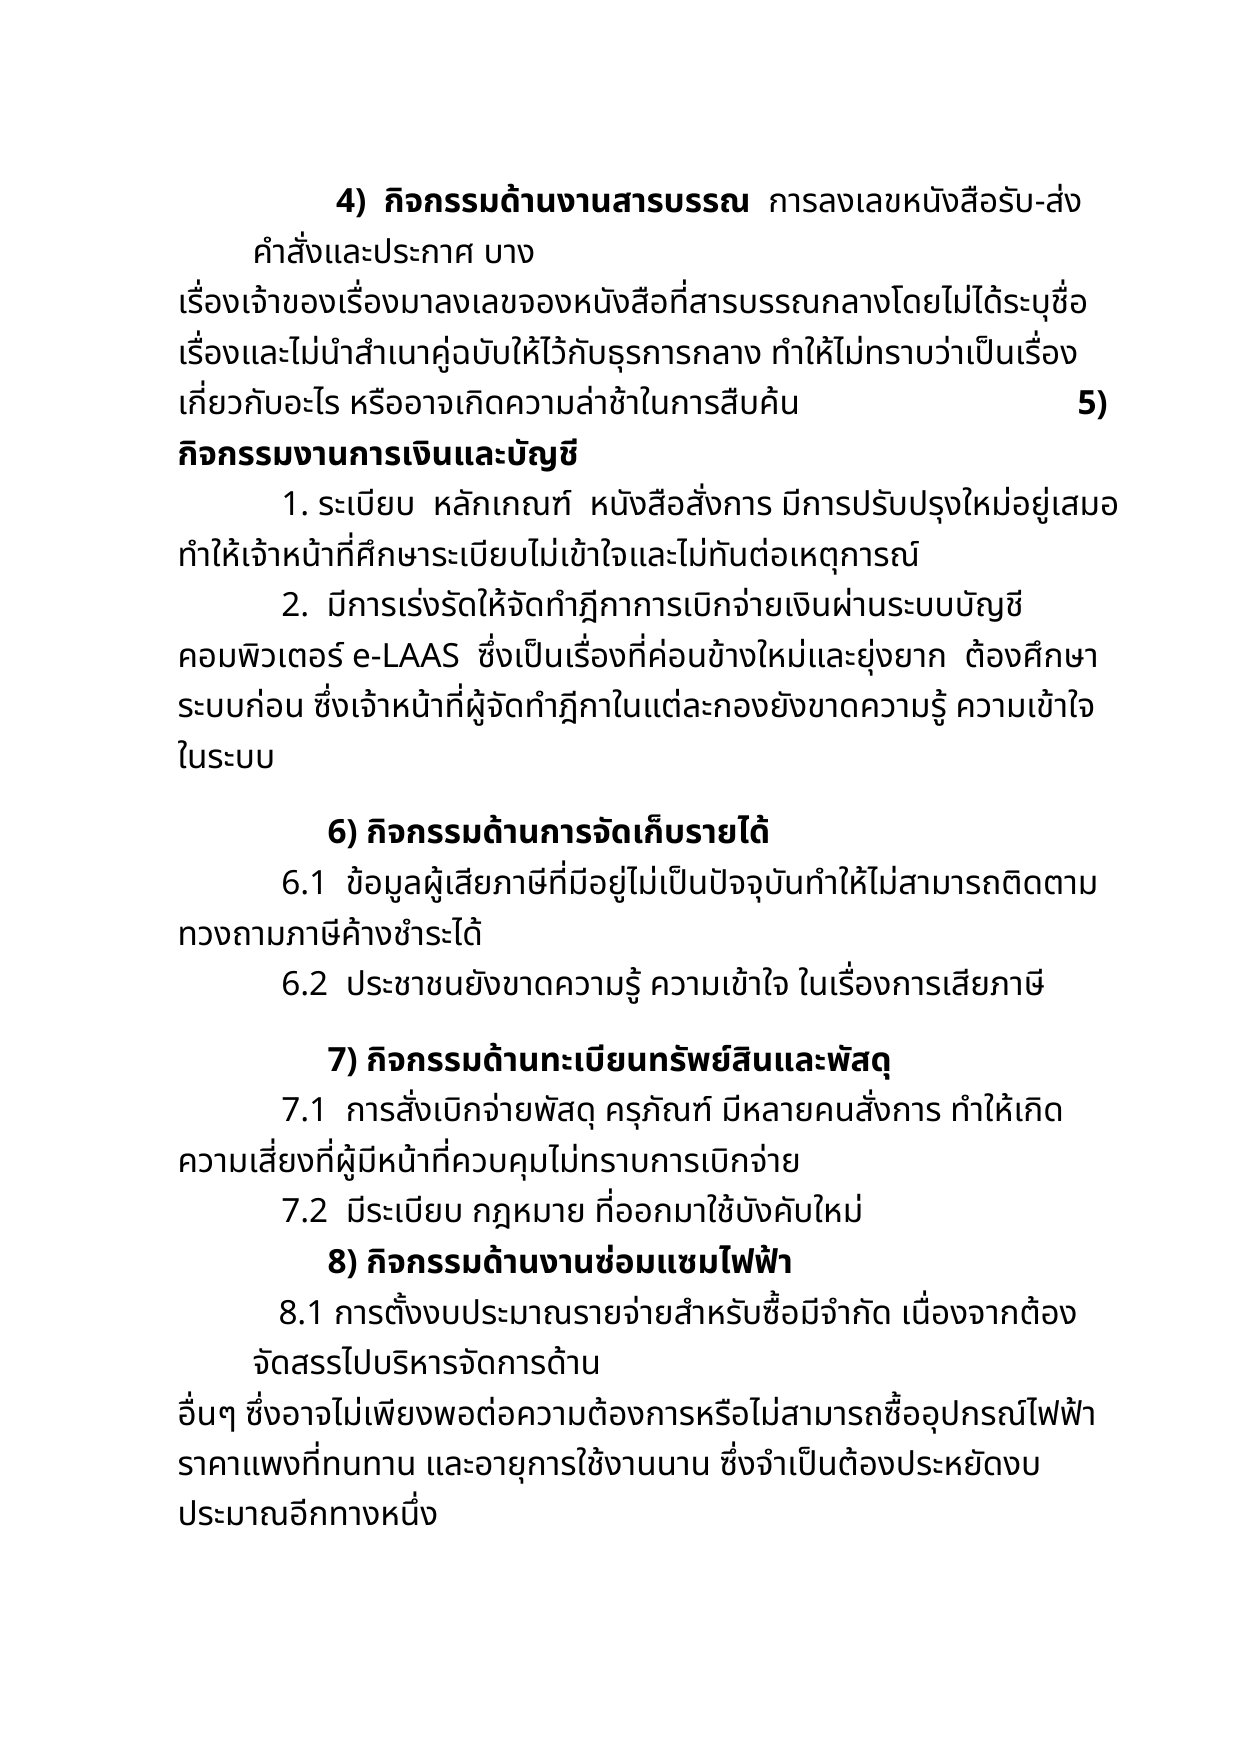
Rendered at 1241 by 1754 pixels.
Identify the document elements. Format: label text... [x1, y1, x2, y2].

text 4) กิจกรรมด้านงานสารบรรณ การลงเลขหนังสือรับ-ส่ง คำสั่งและประกาศ บาง [252, 177, 1122, 278]
text 6.2 ประชาชนยังขาดความรู้ ความเข้าใจ ในเรื่องการเสียภาษี [177, 960, 1122, 1011]
text 7.1 การสั่งเบิกจ่ายพัสดุ ครุภัณฑ์ มีหลายคนสั่งการ ทำให้เกิดความเสี่ยงที่ผู้มีหน้าที่ควบคุมไม่ทราบการเบิกจ่าย [177, 1086, 1122, 1187]
text 2. มีการเร่งรัดให้จัดทำฎีกาการเบิกจ่ายเงินผ่านระบบบัญชีคอมพิวเตอร์ e-LAAS ซึ่งเป็นเรื่องที่ค่อนข้างใหม่และยุ่งยาก ต้องศึกษาระบบก่อน ซึ่งเจ้าหน้าที่ผู้จัดทำฎีกาในแต่ละกองยังขาดความรู้ ความเข้าใจในระบบ [177, 581, 1122, 783]
text 7) กิจกรรมด้านทะเบียนทรัพย์สินและพัสดุ [177, 1036, 1122, 1086]
text 6) กิจกรรมด้านการจัดเก็บรายได้ [177, 808, 1122, 859]
text เรื่องเจ้าของเรื่องมาลงเลขจองหนังสือที่สารบรรณกลางโดยไม่ได้ระบุชื่อเรื่องและไม่นำสำเนาคู่ฉบับให้ไว้กับธุรการกลาง ทำให้ไม่ทราบว่าเป็นเรื่องเกี่ยวกับอะไร หรืออาจเกิดความล่าช้าในการสืบค้น 5) กิจกรรมงานการเงินและบัญชี [177, 278, 1122, 480]
text 8) กิจกรรมด้านงานซ่อมแซมไฟฟ้า 8.1 การตั้งงบประมาณรายจ่ายสำหรับซื้อมีจำกัด เนื่องจากต้องจัดสรรไปบริหารจัดการด้าน [252, 1238, 1122, 1389]
text 7.2 มีระเบียบ กฎหมาย ที่ออกมาใช้บังคับใหม่ [177, 1187, 1122, 1238]
text อื่นๆ ซึ่งอาจไม่เพียงพอต่อความต้องการหรือไม่สามารถซื้ออุปกรณ์ไฟฟ้าราคาแพงที่ทนทาน และอายุการใช้งานนาน ซึ่งจำเป็นต้องประหยัดงบประมาณอีกทางหนึ่ง [177, 1389, 1122, 1541]
text 6.1 ข้อมูลผู้เสียภาษีที่มีอยู่ไม่เป็นปัจจุบันทำให้ไม่สามารถติดตามทวงถามภาษีค้างชำระได้ [177, 859, 1122, 960]
text 1. ระเบียบ หลักเกณฑ์ หนังสือสั่งการ มีการปรับปรุงใหม่อยู่เสมอ ทำให้เจ้าหน้าที่ศึกษาระเบียบไม่เข้าใจและไม่ทันต่อเหตุการณ์ [177, 480, 1122, 581]
